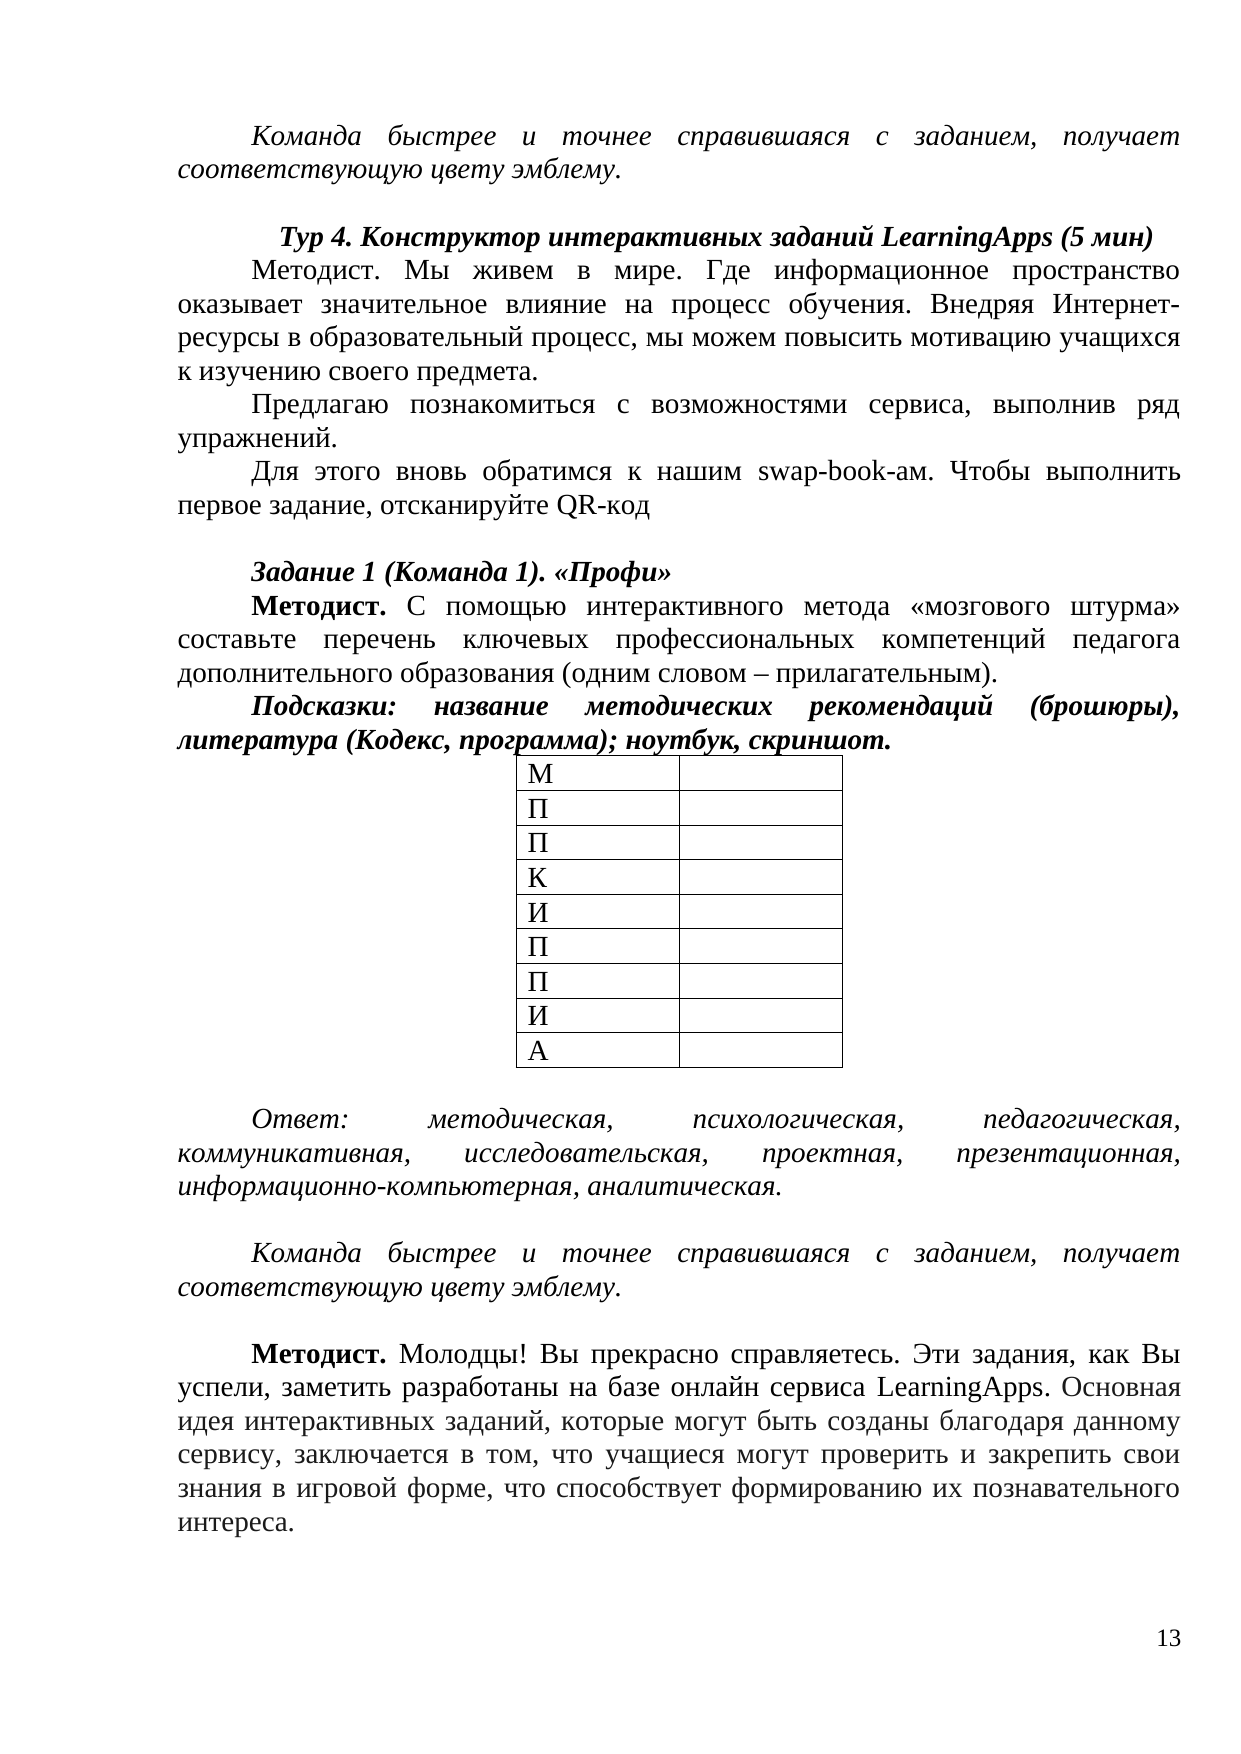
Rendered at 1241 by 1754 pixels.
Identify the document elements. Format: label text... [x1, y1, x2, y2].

table_cell К [517, 860, 679, 894]
text Команда быстрее и точнее справившаяся с заданием, получает соответствующую цвету эмблему. [177, 118, 1181, 185]
table_header [680, 756, 842, 790]
text Задание 1 (Команда 1). «Профи» [177, 554, 1181, 588]
text Методист. С помощью интерактивного метода «мозгового штурма» составьте перечень ключевых профессиональных компетенций педагога дополнительного образования (одним словом – прилагательным). [177, 588, 1181, 688]
table_cell И [517, 999, 679, 1032]
text Методист. Молодцы! Вы прекрасно справляетесь. Эти задания, как Вы успели, заметить разработаны на базе онлайн сервиса LearningApps. Основная идея интерактивных заданий, которые могут быть созданы благодаря данному сервису, заключается в том, что учащиеся могут проверить и закрепить свои знания в игровой форме, что способствует формированию их познавательного интереса. [177, 1336, 1181, 1537]
table_cell П [517, 964, 679, 997]
table_cell П [517, 929, 679, 963]
text Тур 4. Конструктор интерактивных заданий LearningApps (5 мин) [177, 219, 1181, 252]
text Предлагаю познакомиться с возможностями сервиса, выполнив ряд упражнений. [177, 386, 1181, 453]
table_cell П [517, 791, 679, 824]
text Методист. Мы живем в мире. Где информационное пространство оказывает значительное влияние на процесс обучения. Внедряя Интернет-ресурсы в образовательный процесс, мы можем повысить мотивацию учащихся к изучению своего предмета. [177, 252, 1181, 386]
table_cell [680, 895, 842, 928]
table_cell [680, 929, 842, 963]
table_cell А [517, 1033, 679, 1067]
table_cell П [517, 826, 679, 859]
table_cell [680, 964, 842, 997]
text Ответ: методическая, психологическая, педагогическая, коммуникативная, исследовательская, проектная, презентационная, информационно-компьютерная, аналитическая. [177, 1101, 1181, 1202]
text Для этого вновь обратимся к нашим swap-book-ам. Чтобы выполнить первое задание, отсканируйте QR-код [177, 453, 1181, 521]
text Команда быстрее и точнее справившаяся с заданием, получает соответствующую цвету эмблему. [177, 1235, 1181, 1302]
table_cell [680, 999, 842, 1032]
text Подсказки: название методических рекомендаций (брошюры), литература (Кодекс, программа); ноутбук, скриншот. [177, 688, 1181, 755]
table_cell И [517, 895, 679, 928]
table_header М [517, 756, 679, 790]
table_cell [680, 826, 842, 859]
table_cell [680, 1033, 842, 1067]
table_cell [680, 860, 842, 894]
table_cell [680, 791, 842, 824]
